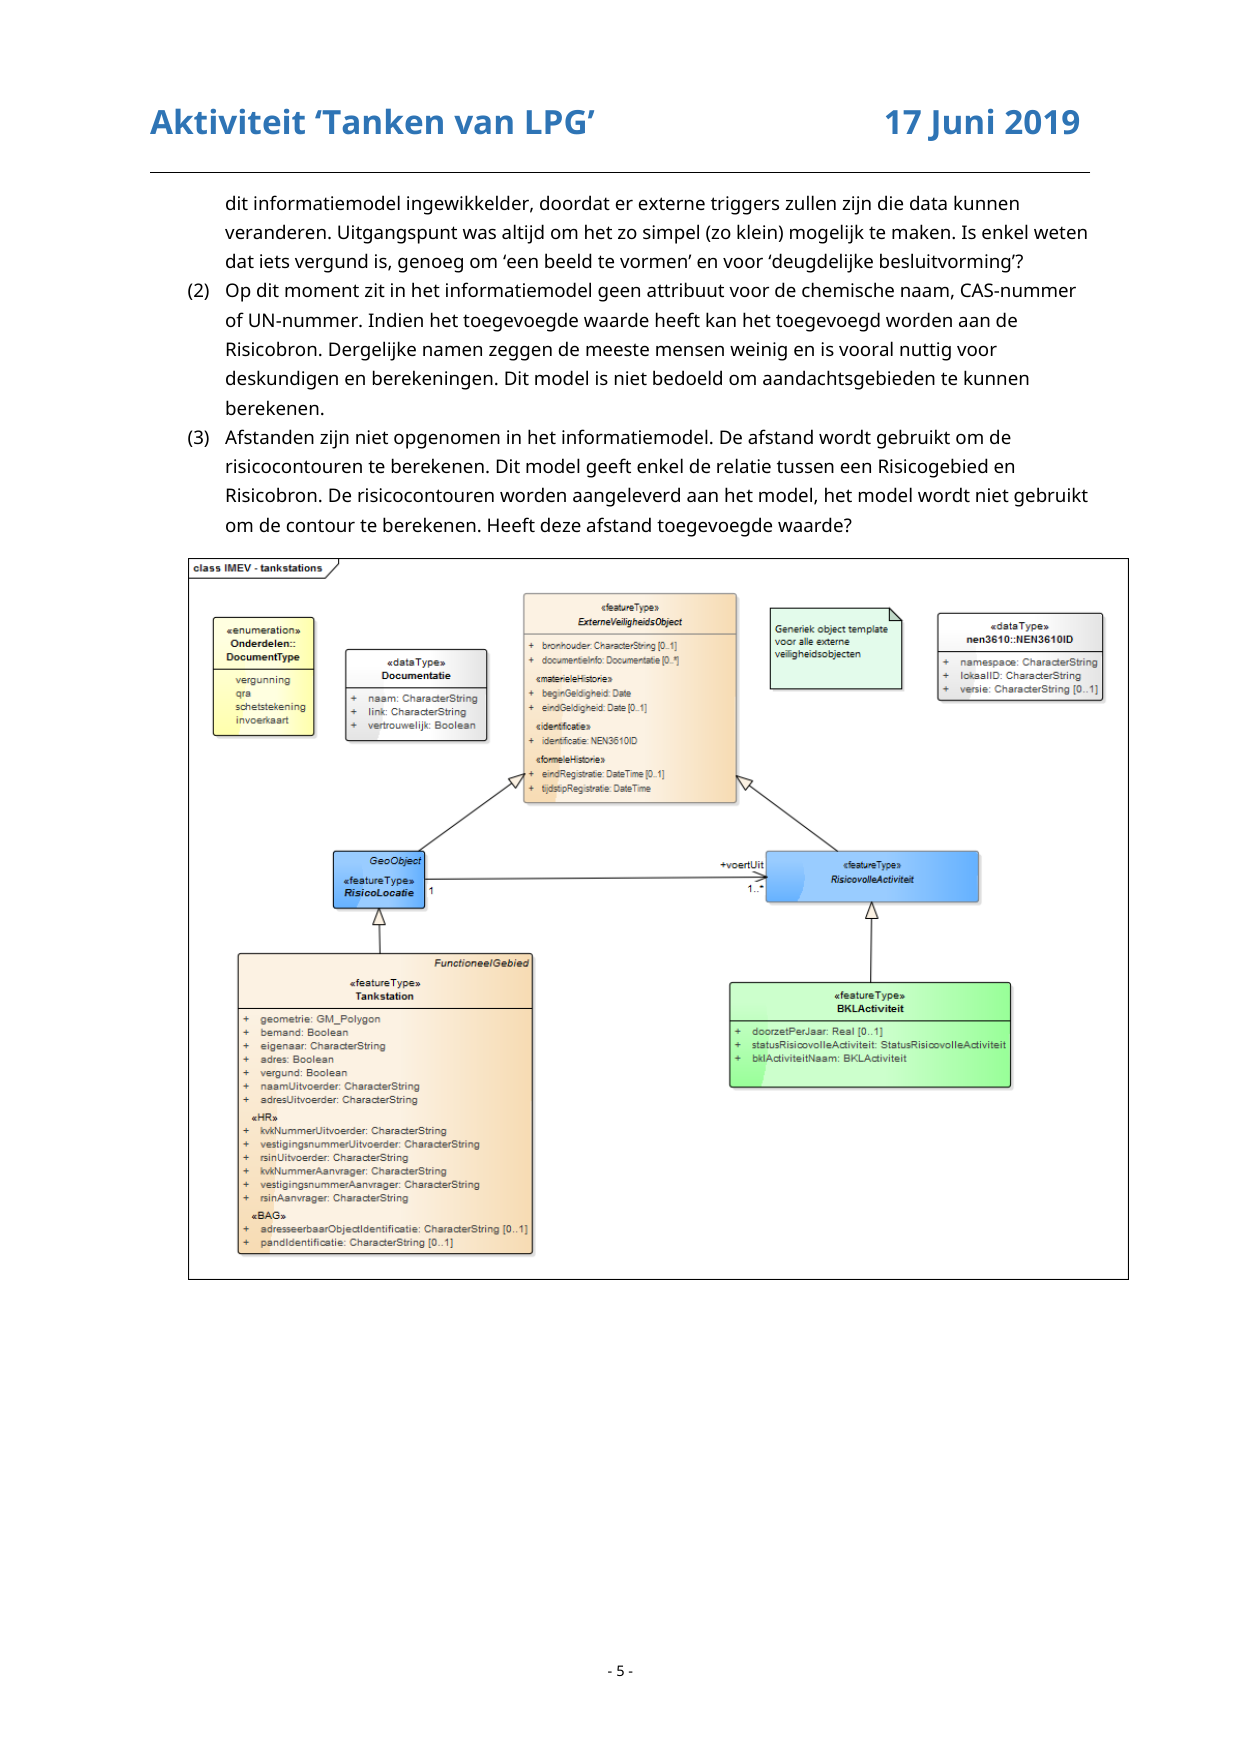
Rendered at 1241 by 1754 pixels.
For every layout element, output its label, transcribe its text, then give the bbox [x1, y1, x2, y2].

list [187, 190, 1090, 274]
list Afstanden zijn niet opgenomen in het informatiemodel. De afstand wordt gebruikt om de risicocontouren te berekenen. Dit model geeft enkel de relatie tussen een Risicogebied en Risicobron. De risicocontouren worden aangeleverd aan het model, het model wordt niet gebruikt om de contour te berekenen. Heeft deze afstand toegevoegde waarde? [187, 424, 1090, 537]
list Op dit moment zit in het informatiemodel geen attribuut voor de chemische naam, CAS-nummer of UN-nummer. Indien het toegevoegde waarde heeft kan het toegevoegd worden aan de Risicobron. Dergelijke namen zeggen de meeste mensen weinig en is vooral nuttig voor deskundigen en berekeningen. Dit model is niet bedoeld om aandachtsgebieden te kunnen berekenen. [187, 278, 1090, 420]
picture [187, 557, 1129, 1280]
